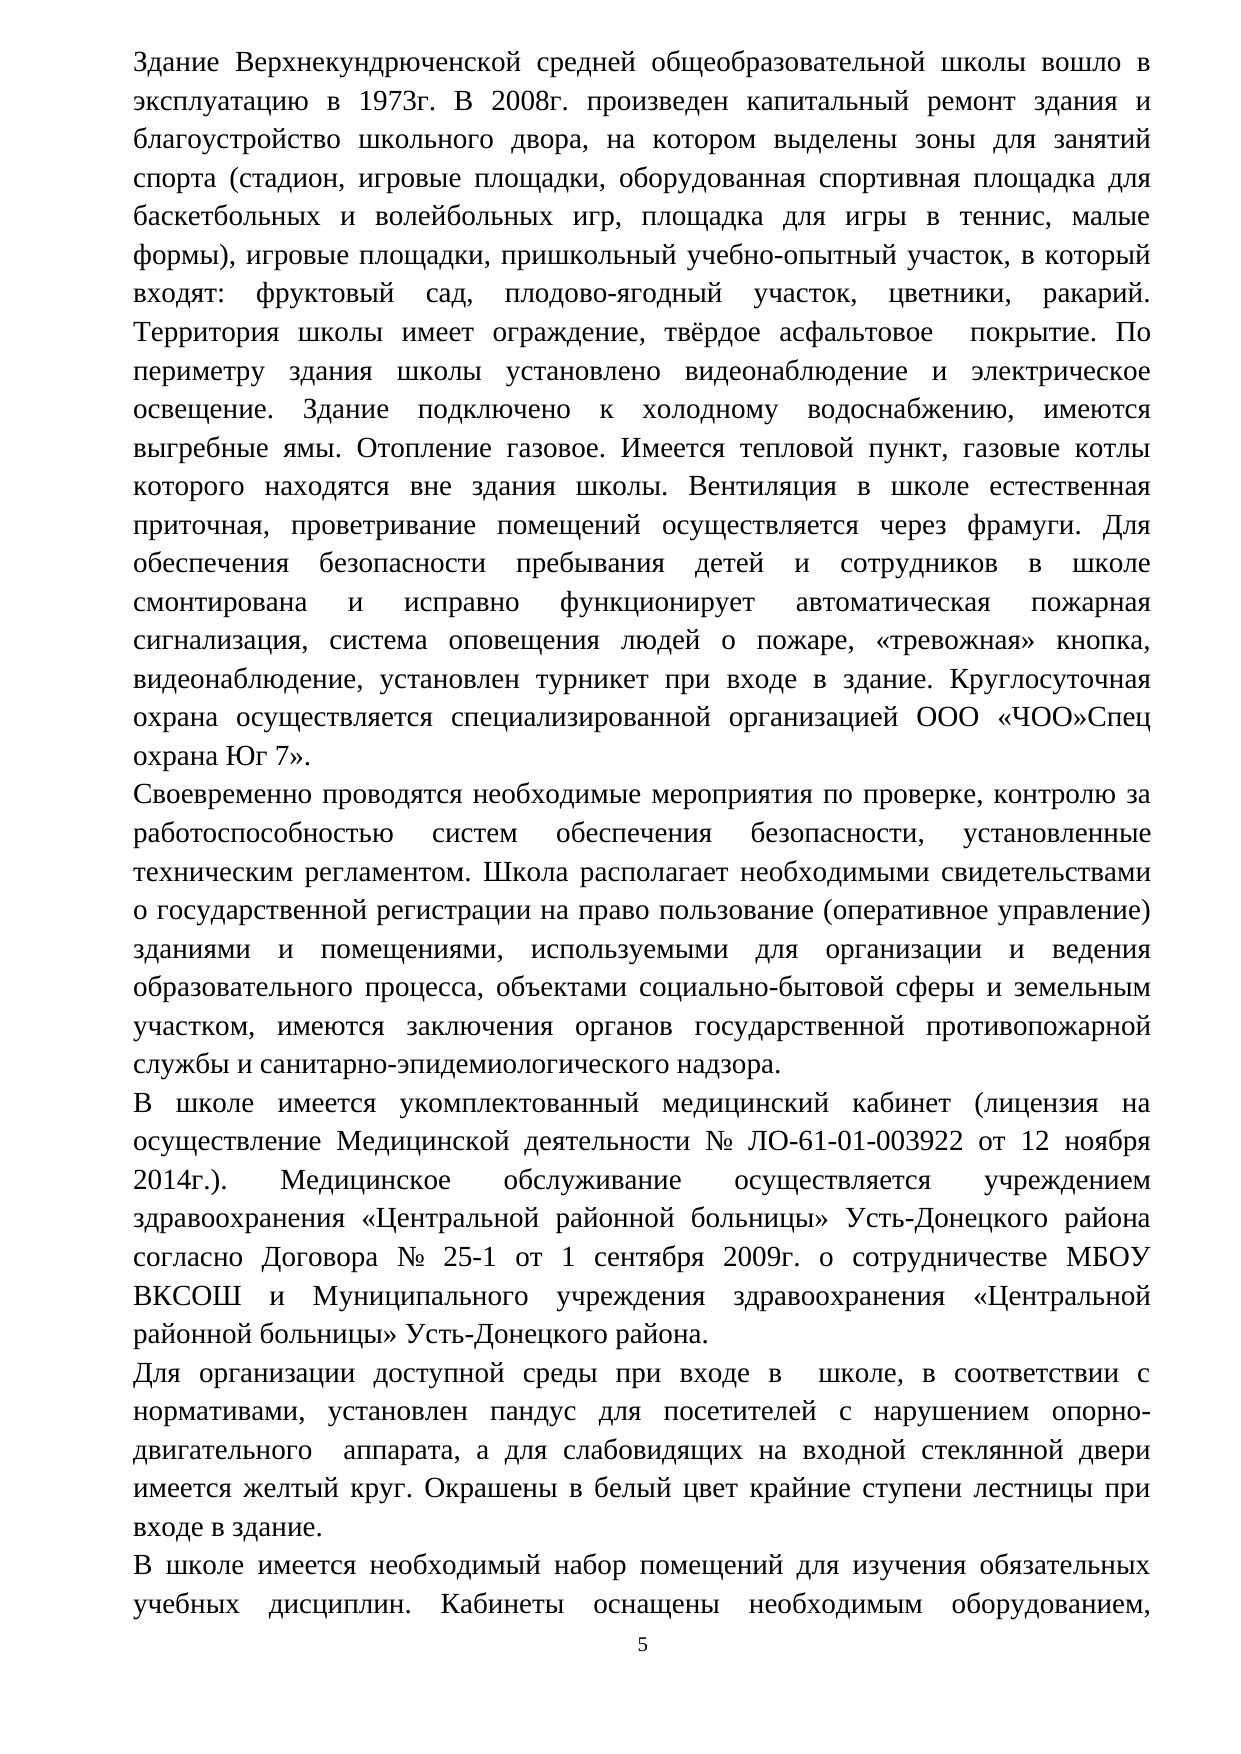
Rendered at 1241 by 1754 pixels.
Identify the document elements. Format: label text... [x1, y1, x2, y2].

text Своевременно проводятся необходимые мероприятия по проверке, контролю за работоспособностью систем обеспечения безопасности, установленные техническим регламентом. Школа располагает необходимыми свидетельствами о государственной регистрации на право пользование (оперативное управление) зданиями и помещениями, используемыми для организации и ведения образовательного процесса, объектами социально-бытовой сферы и земельным участком, имеются заключения органов государственной противопожарной службы и санитарно-эпидемиологического надзора. [133, 777, 1152, 1080]
text В школе имеется укомплектованный медицинский кабинет (лицензия на осуществление Медицинской деятельности № ЛО-61-01-003922 от 12 ноября 2014г.). Медицинское обслуживание осуществляется учреждением здравоохранения «Центральной районной больницы» Усть-Донецкого района согласно Договора № 25-1 от 1 сентября 2009г. о сотрудничестве МБОУ ВКСОШ и Муниципального учреждения здравоохранения «Центральной районной больницы» Усть-Донецкого района. [133, 1085, 1152, 1350]
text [133, 1547, 1152, 1619]
text Здание Верхнекундрюченской средней общеобразовательной школы вошло в эксплуатацию в 1973г. В 2008г. произведен капитальный ремонт здания и благоустройство школьного двора, на котором выделены зоны для занятий спорта (стадион, игровые площадки, оборудованная спортивная площадка для баскетбольных и волейбольных игр, площадка для игры в теннис, малые формы), игровые площадки, пришкольный учебно-опытный участок, в который входят: фруктовый сад, плодово-ягодный участок, цветники, ракарий. Территория школы имеет ограждение, твёрдое асфальтовое покрытие. По периметру здания школы установлено видеонаблюдение и электрическое освещение. Здание подключено к холодному водоснабжению, имеются выгребные ямы. Отопление газовое. Имеется тепловой пункт, газовые котлы которого находятся вне здания школы. Вентиляция в школе естественная приточная, проветривание помещений осуществляется через фрамуги. Для обеспечения безопасности пребывания детей и сотрудников в школе смонтирована и исправно функционирует автоматическая пожарная сигнализация, система оповещения людей о пожаре, «тревожная» кнопка, видеонаблюдение, установлен турникет при входе в здание. Круглосуточная охрана осуществляется специализированной организацией ООО «ЧОО»Спец охрана Юг 7». [133, 44, 1152, 772]
text Для организации доступной среды при входе в школе, в соответствии с нормативами, установлен пандус для посетителей с нарушением опорно-двигательного аппарата, а для слабовидящих на входной стеклянной двери имеется желтый круг. Окрашены в белый цвет крайние ступени лестницы при входе в здание. [133, 1355, 1152, 1542]
